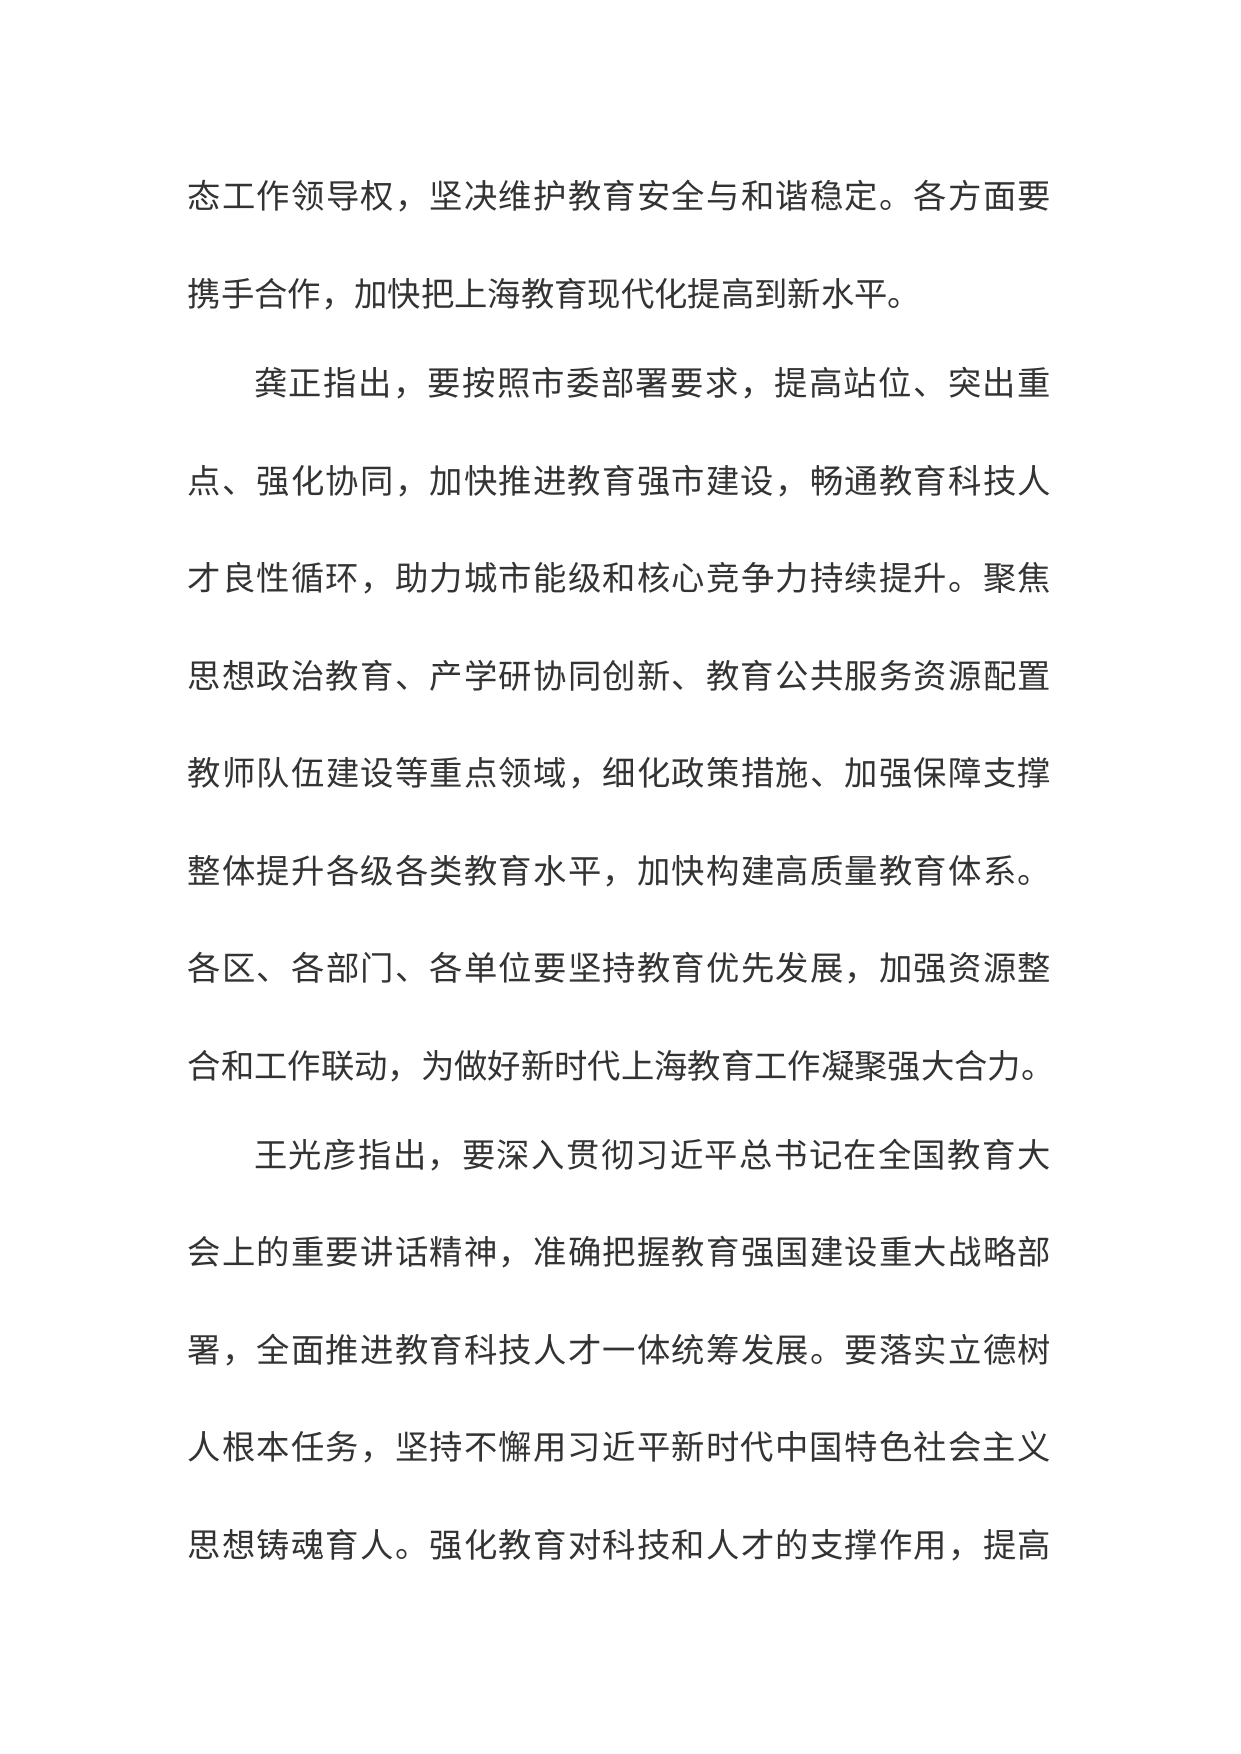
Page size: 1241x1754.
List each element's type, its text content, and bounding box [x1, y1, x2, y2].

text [187, 1120, 1053, 1575]
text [187, 162, 1053, 324]
text 龚正指出，要按照市委部署要求，提高站位、突出重点、强化协同，加快推进教育强市建设，畅通教育科技人才良性循环，助力城市能级和核心竞争力持续提升。聚焦思想政治教育、产学研协同创新、教育公共服务资源配置、教师队伍建设等重点领域，细化政策措施、加强保障支撑，整体提升各级各类教育水平，加快构建高质量教育体系。各区、各部门、各单位要坚持教育优先发展，加强资源整合和工作联动，为做好新时代上海教育工作凝聚强大合力。 [187, 348, 1053, 1096]
